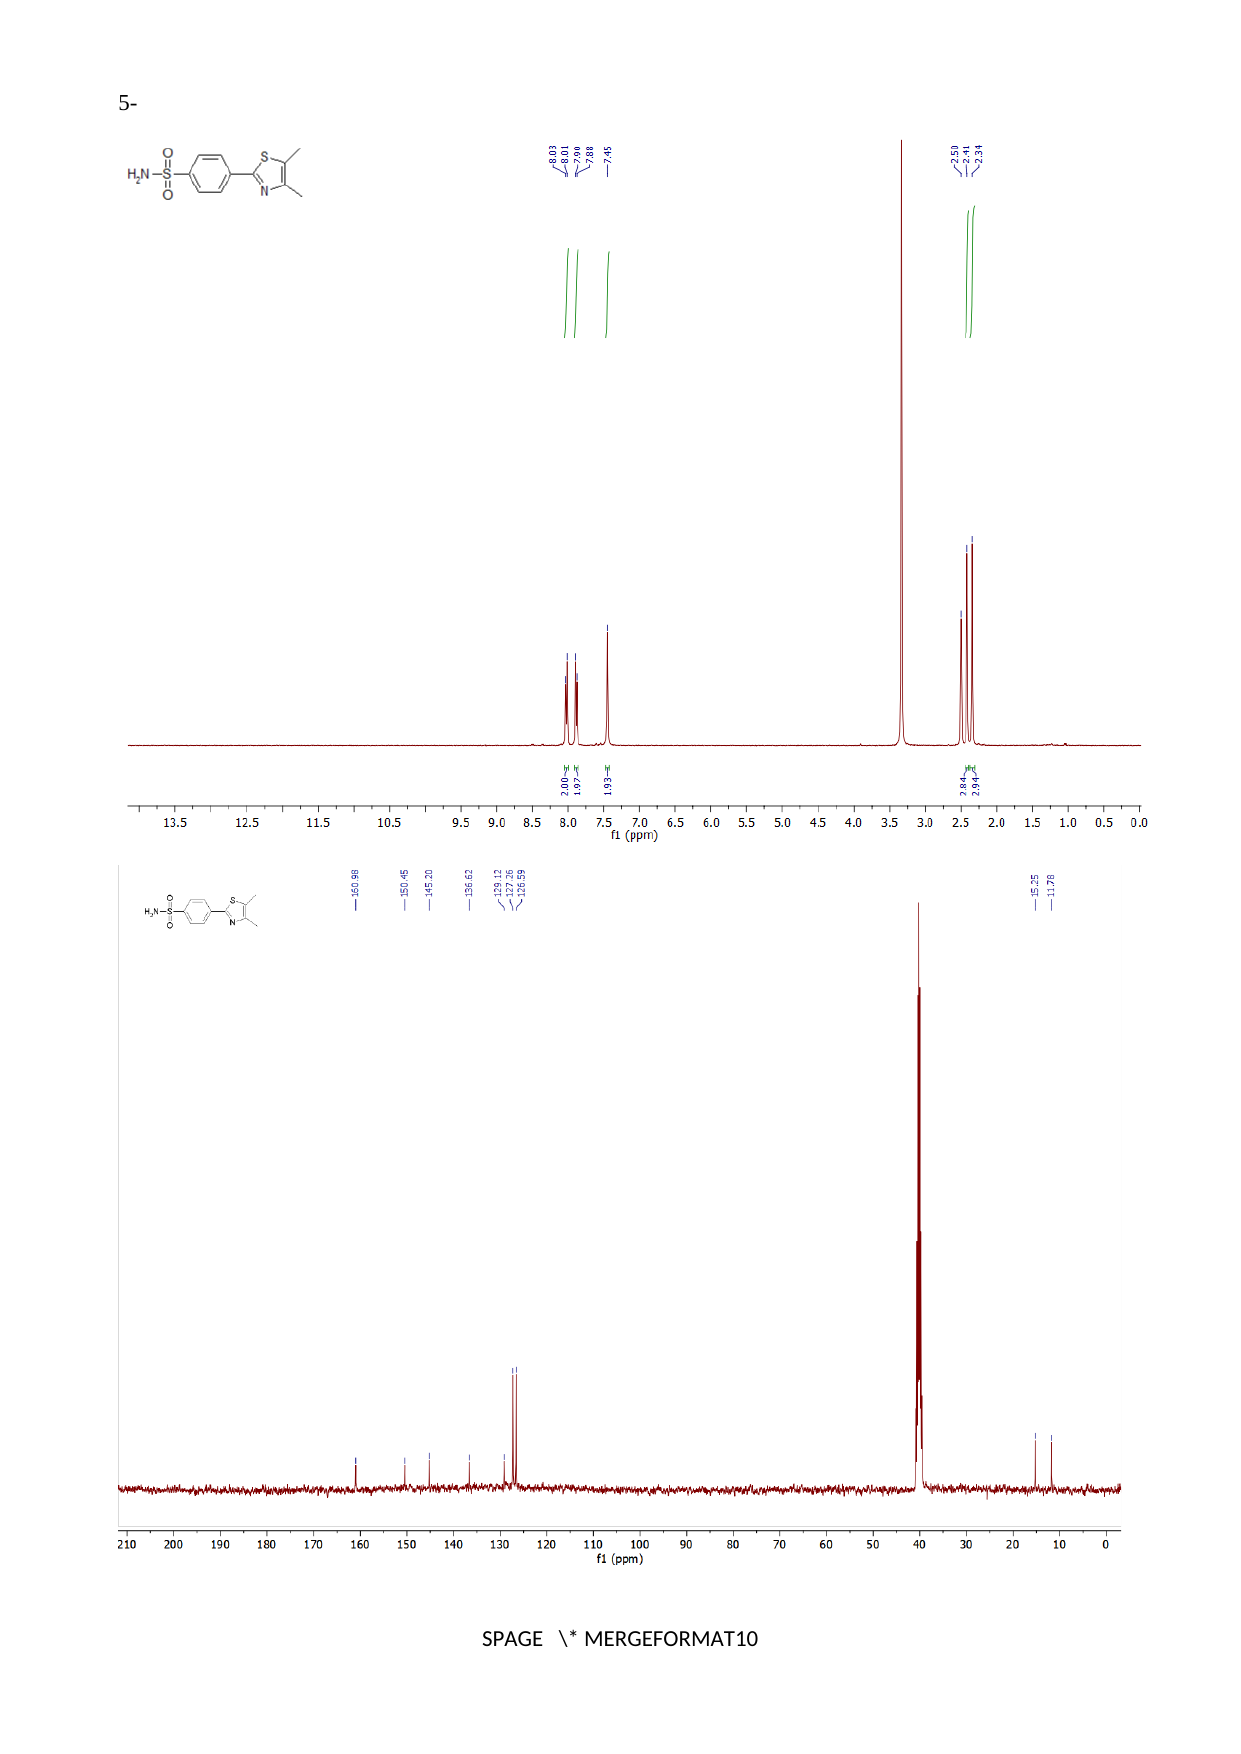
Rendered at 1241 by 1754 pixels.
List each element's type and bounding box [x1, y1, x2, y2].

picture [118, 130, 1150, 851]
picture [118, 865, 1122, 1565]
